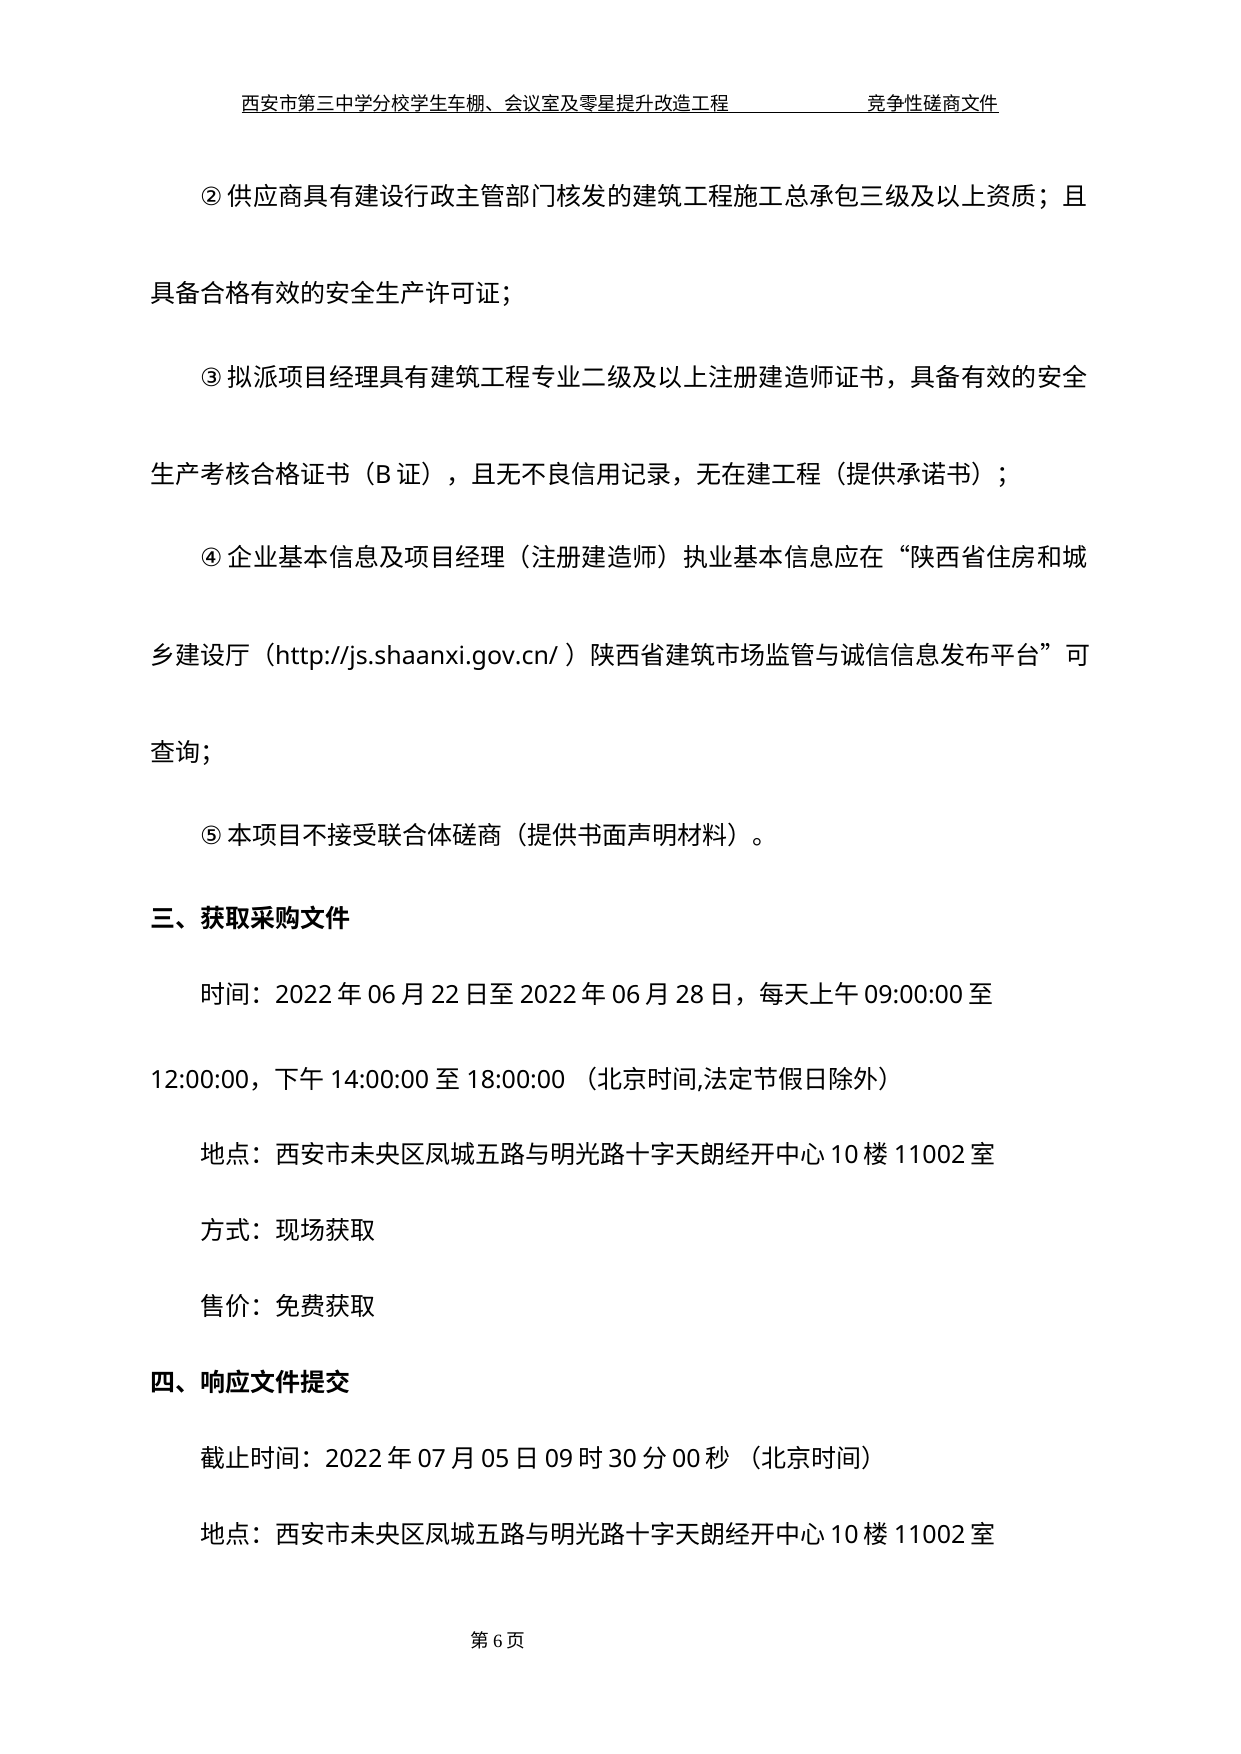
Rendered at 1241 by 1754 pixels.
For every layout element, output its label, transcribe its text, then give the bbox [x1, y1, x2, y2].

text 地点：西安市未央区凤城五路与明光路十字天朗经开中心10楼11002室 [150, 1500, 1090, 1565]
list ⑤本项目不接受联合体磋商（提供书面声明材料）。 [150, 801, 1090, 866]
list ②供应商具有建设行政主管部门核发的建筑工程施工总承包三级及以上资质；且具备合格有效的安全生产许可证； [150, 162, 1090, 324]
list 四、响应文件提交 [150, 1348, 1090, 1413]
list ④企业基本信息及项目经理（注册建造师）执业基本信息应在“陕西省住房和城乡建设厅（http://js.shaanxi.gov.cn/ ）陕西省建筑市场监管与诚信信息发布平台”可查询； [150, 523, 1090, 783]
list 时间：2022年06月22日至2022年06月28日，每天上午09:00:00至12:00:00，下午 14:00:00 至 18:00:00 （北京时间,法定节假日除外） [150, 960, 1090, 1110]
list 方式：现场获取 [150, 1196, 1090, 1261]
list 售价：免费获取 [150, 1272, 1090, 1337]
list 截止时间：2022年07月05日09时30分00秒 （北京时间） [150, 1424, 1090, 1489]
list 三、获取采购文件 [150, 884, 1090, 949]
list ③拟派项目经理具有建筑工程专业二级及以上注册建造师证书，具备有效的安全生产考核合格证书（B证），且无不良信用记录，无在建工程（提供承诺书）； [150, 343, 1090, 505]
text 地点：西安市未央区凤城五路与明光路十字天朗经开中心10楼11002室 [150, 1121, 1090, 1186]
